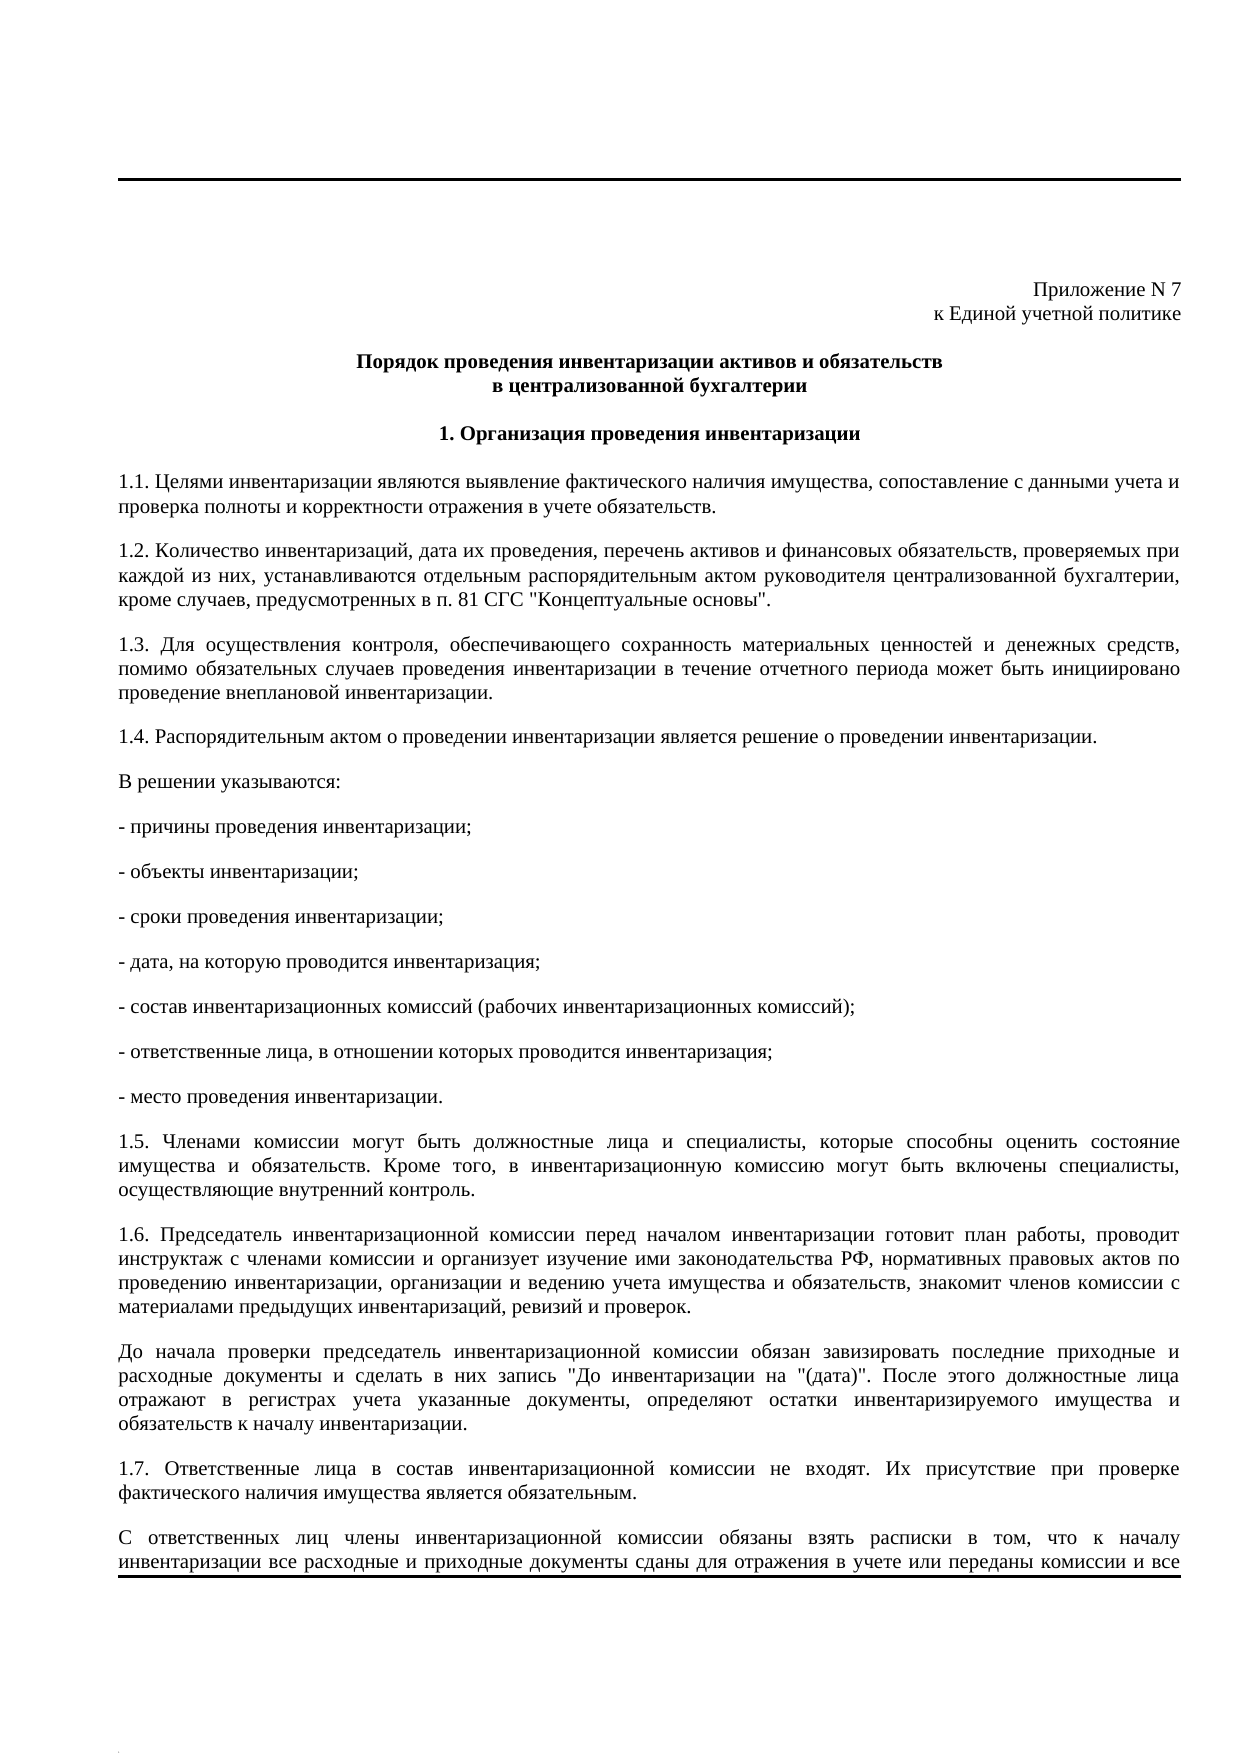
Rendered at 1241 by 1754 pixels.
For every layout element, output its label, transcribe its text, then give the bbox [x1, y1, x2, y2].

text - ответственные лица, в отношении которых проводится инвентаризация; [118, 1039, 1181, 1063]
text в централизованной бухгалтерии [118, 373, 1181, 397]
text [118, 1525, 1181, 1573]
text 1.1. Целями инвентаризации являются выявление фактического наличия имущества, сопоставление с данными учета и проверка полноты и корректности отражения в учете обязательств. [118, 469, 1181, 518]
text Приложение N 7 [118, 277, 1181, 301]
text 1.6. Председатель инвентаризационной комиссии перед началом инвентаризации готовит план работы, проводит инструктаж с членами комиссии и организует изучение ими законодательства РФ, нормативных правовых актов по проведению инвентаризации, организации и ведению учета имущества и обязательств, знакомит членов комиссии с материалами предыдущих инвентаризаций, ревизий и проверок. [118, 1222, 1181, 1318]
text 1. Организация проведения инвентаризации [118, 421, 1181, 445]
text - состав инвентаризационных комиссий (рабочих инвентаризационных комиссий); [118, 994, 1181, 1018]
text - сроки проведения инвентаризации; [118, 904, 1181, 928]
text 1.4. Распорядительным актом о проведении инвентаризации является решение о проведении инвентаризации. [118, 724, 1181, 748]
text 1.7. Ответственные лица в состав инвентаризационной комиссии не входят. Их присутствие при проверке фактического наличия имущества является обязательным. [118, 1456, 1181, 1504]
text До начала проверки председатель инвентаризационной комиссии обязан завизировать последние приходные и расходные документы и сделать в них запись "До инвентаризации на "(дата)". После этого должностные лица отражают в регистрах учета указанные документы, определяют остатки инвентаризируемого имущества и обязательств к началу инвентаризации. [118, 1339, 1181, 1435]
text В решении указываются: [118, 769, 1181, 793]
text - место проведения инвентаризации. [118, 1084, 1181, 1108]
text к Единой учетной политике [118, 301, 1181, 325]
text 1.2. Количество инвентаризаций, дата их проведения, перечень активов и финансовых обязательств, проверяемых при каждой из них, устанавливаются отдельным распорядительным актом руководителя централизованной бухгалтерии, кроме случаев, предусмотренных в п. 81 СГС "Концептуальные основы". [118, 538, 1181, 611]
text 1.3. Для осуществления контроля, обеспечивающего сохранность материальных ценностей и денежных средств, помимо обязательных случаев проведения инвентаризации в течение отчетного периода может быть инициировано проведение внеплановой инвентаризации. [118, 631, 1181, 704]
text 1.5. Членами комиссии могут быть должностные лица и специалисты, которые способны оценить состояние имущества и обязательств. Кроме того, в инвентаризационную комиссию могут быть включены специалисты, осуществляющие внутренний контроль. [118, 1128, 1181, 1201]
text - причины проведения инвентаризации; [118, 814, 1181, 838]
text - объекты инвентаризации; [118, 859, 1181, 883]
text Порядок проведения инвентаризации активов и обязательств [118, 349, 1181, 373]
text - дата, на которую проводится инвентаризация; [118, 949, 1181, 973]
